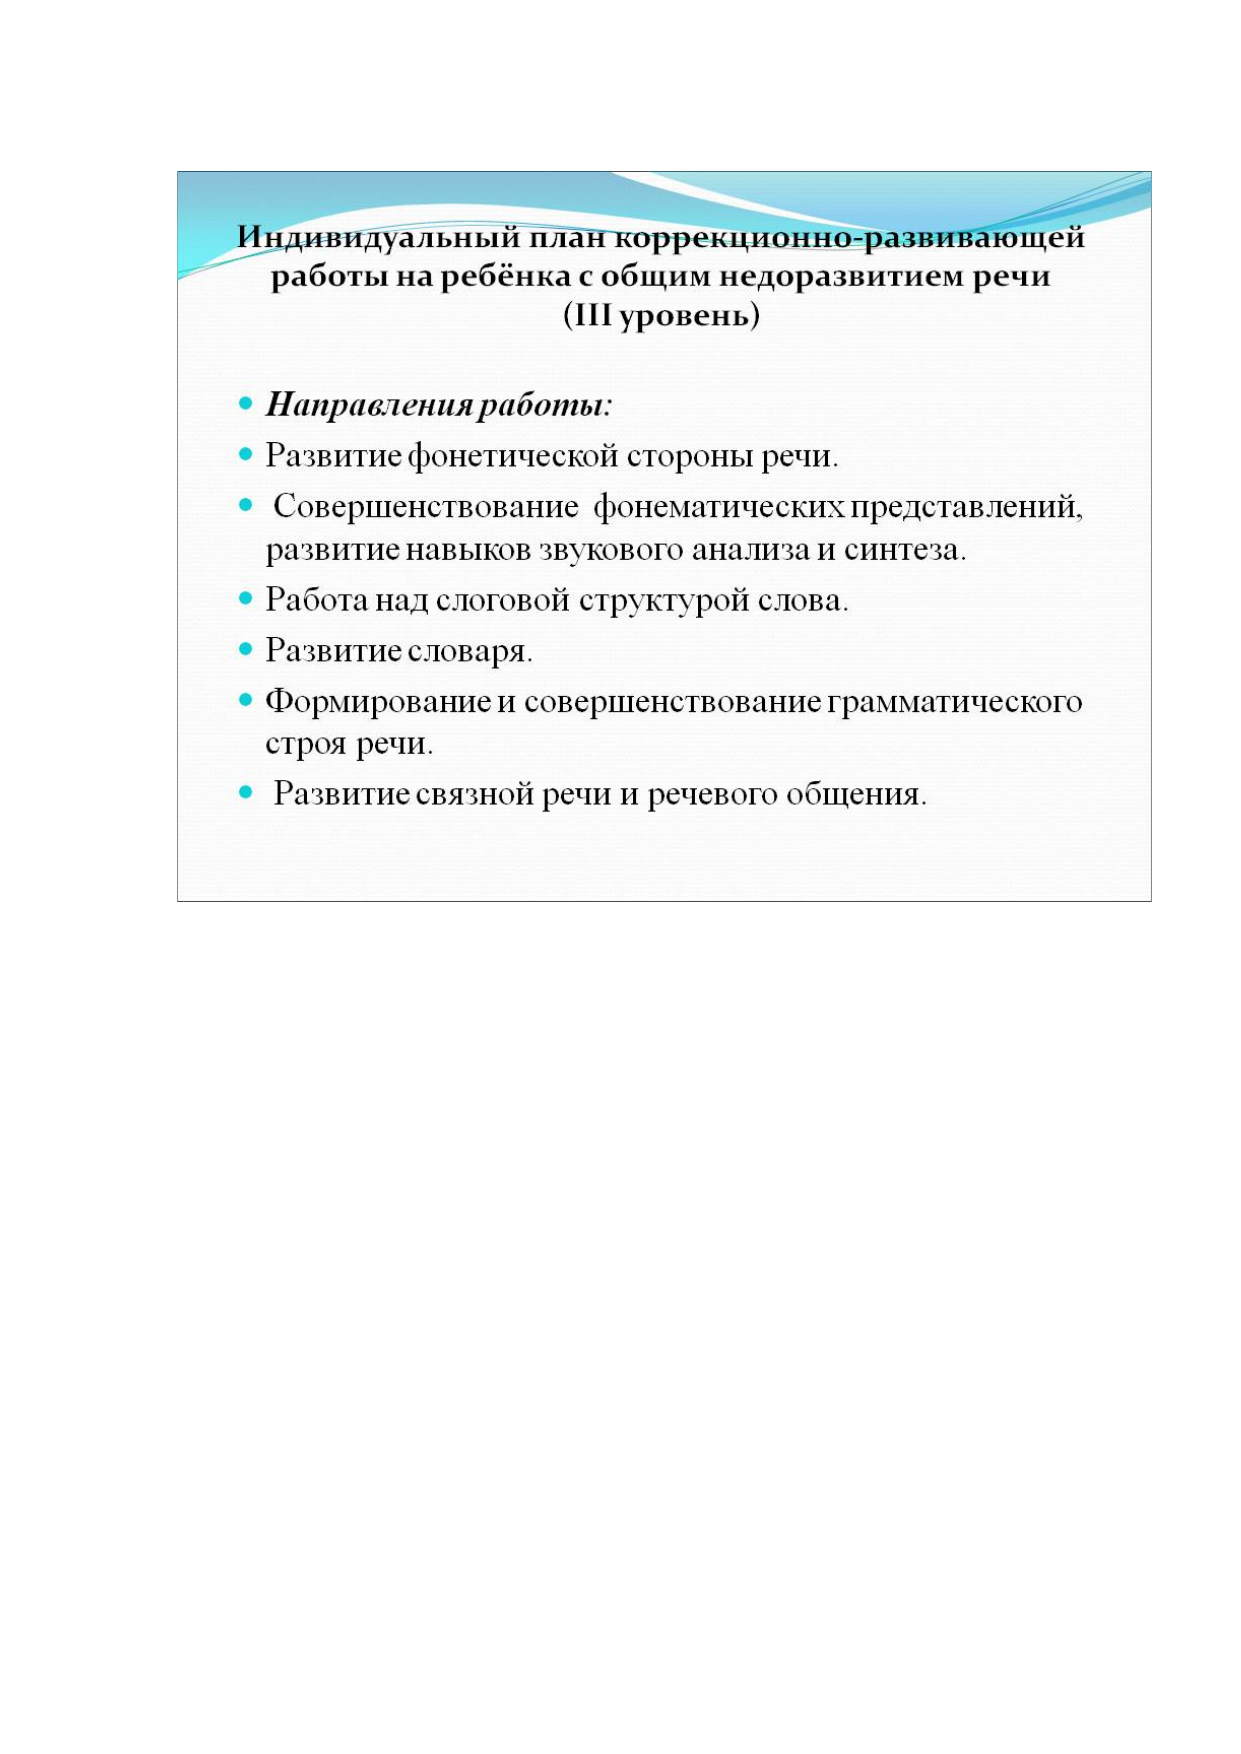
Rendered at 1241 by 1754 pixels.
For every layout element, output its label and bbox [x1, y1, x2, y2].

picture [177, 171, 1152, 902]
